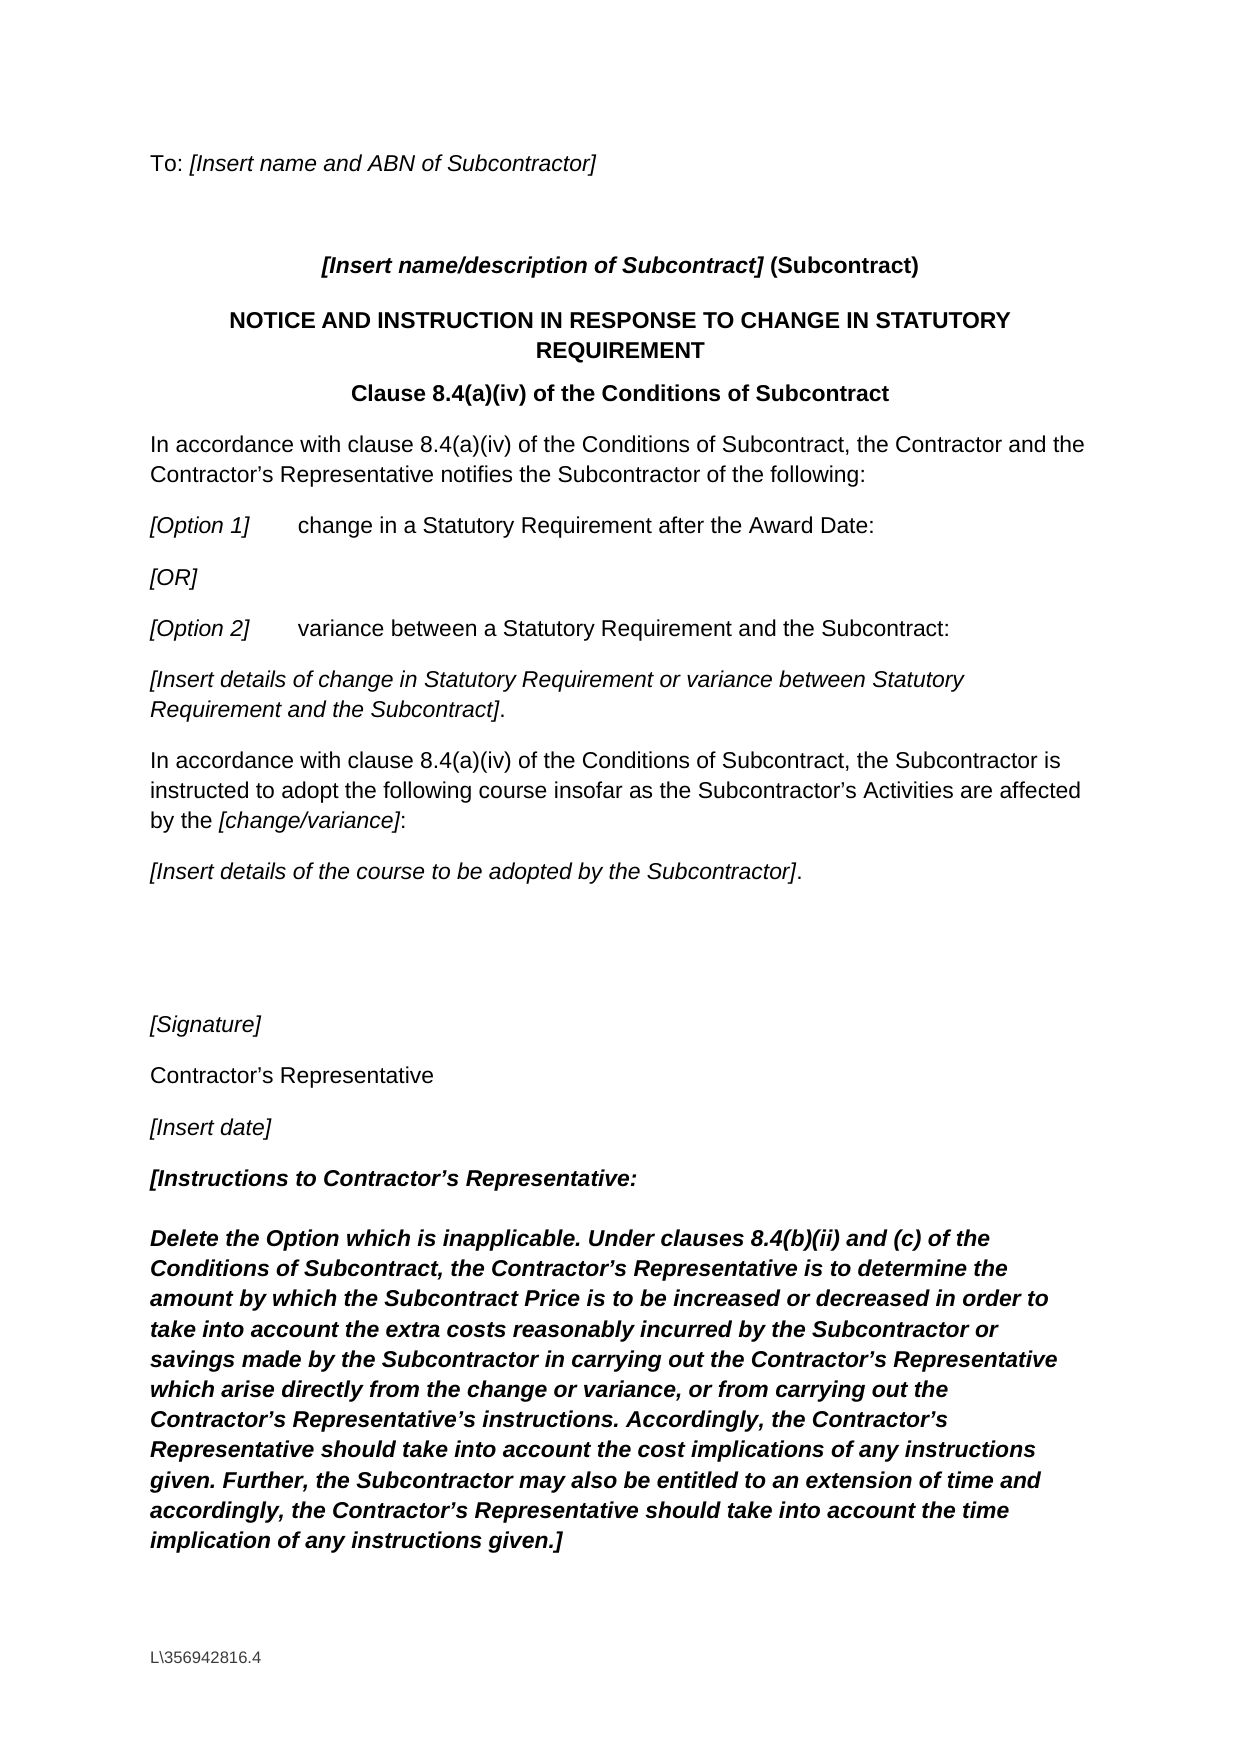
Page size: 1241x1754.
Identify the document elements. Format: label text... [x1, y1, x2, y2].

text To: [Insert name and ABN of Subcontractor] [150, 150, 1090, 176]
text [Insert name/description of Subcontract] (Subcontract) [150, 252, 1090, 278]
text [Insert date] [150, 1113, 1090, 1140]
text In accordance with clause 8.4(a)(iv) of the Conditions of Subcontract, the Contractor and the Contractor’s Representative notifies the Subcontractor of the following: [150, 431, 1090, 488]
text [Instructions to Contractor’s Representative: Delete the Option which is inapplicable. Under clauses 8.4(b)(ii) and (c) of the Conditions of Subcontract, the Contractor’s Representative is to determine the amount by which the Subcontract Price is to be increased or decreased in order to take into account the extra costs reasonably incurred by the Subcontractor or savings made by the Subcontractor in carrying out the Contractor’s Representative which arise directly from the change or variance, or from carrying out the Contractor’s Representative’s instructions. Accordingly, the Contractor’s Representative should take into account the cost implications of any instructions given. Further, the Subcontractor may also be entitled to an extension of time and accordingly, the Contractor’s Representative should take into account the time implication of any instructions given.] [150, 1164, 1090, 1553]
text Clause 8.4(a)(iv) of the Conditions of Subcontract [150, 380, 1090, 407]
text In accordance with clause 8.4(a)(iv) of the Conditions of Subcontract, the Subcontractor is instructed to adopt the following course insofar as the Subcontractor’s Activities are affected by the [change/variance]: [150, 747, 1090, 834]
text [OR] [150, 563, 1090, 590]
text Contractor’s Representative [150, 1062, 1090, 1089]
text [Insert details of the course to be adopted by the Subcontractor]. [150, 858, 1090, 885]
text [Insert details of change in Statutory Requirement or variance between Statutory Requirement and the Subcontract]. [150, 666, 1090, 722]
text [Signature] [150, 1011, 1090, 1038]
text [Option 2] variance between a Statutory Requirement and the Subcontract: [150, 614, 1090, 641]
subtitle NOTICE AND INSTRUCTION IN RESPONSE TO CHANGE IN STATUTORY REQUIREMENT [150, 307, 1090, 364]
text [Option 1] change in a Statutory Requirement after the Award Date: [150, 512, 1090, 539]
